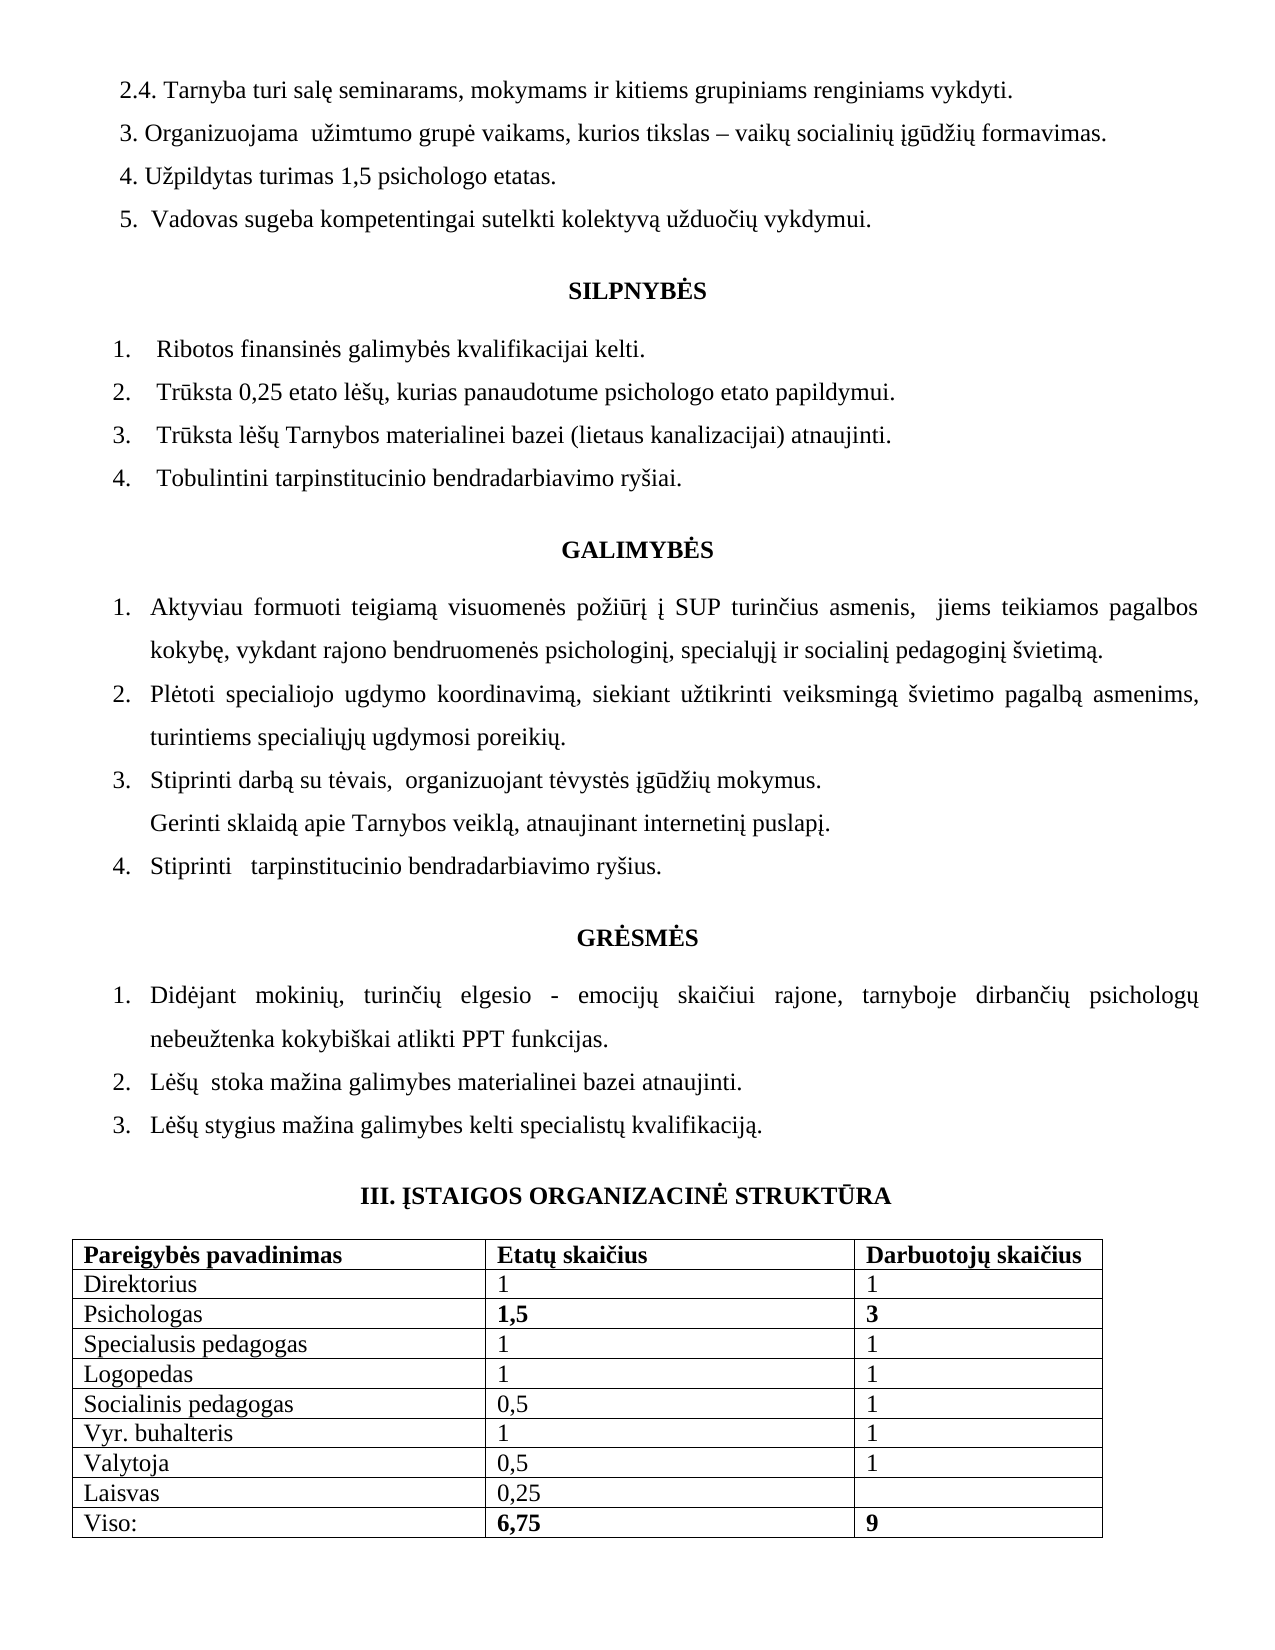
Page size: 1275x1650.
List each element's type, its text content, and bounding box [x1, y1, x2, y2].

list Tobulintini tarpinstitucinio bendradarbiavimo ryšiai. [112, 463, 1200, 492]
text 3. Organizuojama užimtumo grupė vaikams, kurios tikslas – vaikų socialinių įgūdžių formavimas. [119, 118, 1200, 147]
list Ribotos finansinės galimybės kvalifikacijai kelti. [112, 334, 1200, 362]
table_cell 1 [855, 1359, 1102, 1388]
table_header Pareigybės pavadinimas [73, 1240, 485, 1268]
table_cell 1 [486, 1419, 854, 1447]
list Lėšų stoka mažina galimybes materialinei bazei atnaujinti. [112, 1067, 1200, 1096]
table_header Etatų skaičius [486, 1240, 854, 1268]
list Didėjant mokinių, turinčių elgesio - emocijų skaičiui rajone, tarnyboje dirbančių psichologų nebeužtenka kokybiškai atlikti PPT funkcijas. [112, 981, 1200, 1052]
table_cell Specialusis pedagogas [73, 1329, 485, 1358]
text 2.4. Tarnyba turi salę seminarams, mokymams ir kitiems grupiniams renginiams vykdyti. [119, 75, 1200, 104]
table_cell Viso: [73, 1508, 485, 1537]
table_cell 1 [486, 1270, 854, 1298]
table_cell 0,5 [486, 1389, 854, 1417]
table_cell 3 [855, 1299, 1102, 1328]
list Lėšų stygius mažina galimybes kelti specialistų kvalifikaciją. [112, 1110, 1200, 1139]
table_cell 1 [855, 1329, 1102, 1358]
table_cell 1 [486, 1329, 854, 1358]
table_cell 1,5 [486, 1299, 854, 1328]
list Trūksta 0,25 etato lėšų, kurias panaudotume psichologo etato papildymui. [112, 377, 1200, 406]
table_cell 6,75 [486, 1508, 854, 1537]
table_cell 0,25 [486, 1478, 854, 1507]
table_cell Valytoja [73, 1448, 485, 1477]
table_cell 9 [855, 1508, 1102, 1537]
table_cell 1 [855, 1270, 1102, 1298]
table_cell 1 [486, 1359, 854, 1388]
text 5. Vadovas sugeba kompetentingai sutelkti kolektyvą užduočių vykdymui. [119, 204, 1200, 233]
text Gerinti sklaidą apie Tarnybos veiklą, atnaujinant internetinį puslapį. [75, 808, 1200, 837]
table_cell [855, 1478, 1102, 1507]
table_cell 1 [855, 1419, 1102, 1447]
table_cell Direktorius [73, 1270, 485, 1298]
list Plėtoti specialiojo ugdymo koordinavimą, siekiant užtikrinti veiksmingą švietimo pagalbą asmenims, turintiems specialiųjų ugdymosi poreikių. [112, 679, 1200, 751]
table_cell Vyr. buhalteris [73, 1419, 485, 1447]
table_cell Psichologas [73, 1299, 485, 1328]
list Trūksta lėšų Tarnybos materialinei bazei (lietaus kanalizacijai) atnaujinti. [112, 420, 1200, 449]
table_cell Logopedas [73, 1359, 485, 1388]
table_cell 0,5 [486, 1448, 854, 1477]
list Aktyviau formuoti teigiamą visuomenės požiūrį į SUP turinčius asmenis, jiems teikiamos pagalbos kokybę, vykdant rajono bendruomenės psichologinį, specialųjį ir socialinį pedagoginį švietimą. [112, 592, 1200, 664]
list Stiprinti darbą su tėvais, organizuojant tėvystės įgūdžių mokymus. [112, 765, 1200, 794]
text III. ĮSTAIGOS ORGANIZACINĖ STRUKTŪRA [360, 1181, 1200, 1210]
table_cell 1 [855, 1448, 1102, 1477]
table_cell Laisvas [73, 1478, 485, 1507]
text GRĖSMĖS [75, 923, 1200, 952]
text 4. Užpildytas turimas 1,5 psichologo etatas. [119, 161, 1200, 190]
table_header Darbuotojų skaičius [855, 1240, 1102, 1268]
text SILPNYBĖS [75, 276, 1200, 305]
list Stiprinti tarpinstitucinio bendradarbiavimo ryšius. [112, 851, 1200, 880]
table_cell 1 [855, 1389, 1102, 1417]
text GALIMYBĖS [75, 535, 1200, 564]
table_cell Socialinis pedagogas [73, 1389, 485, 1417]
